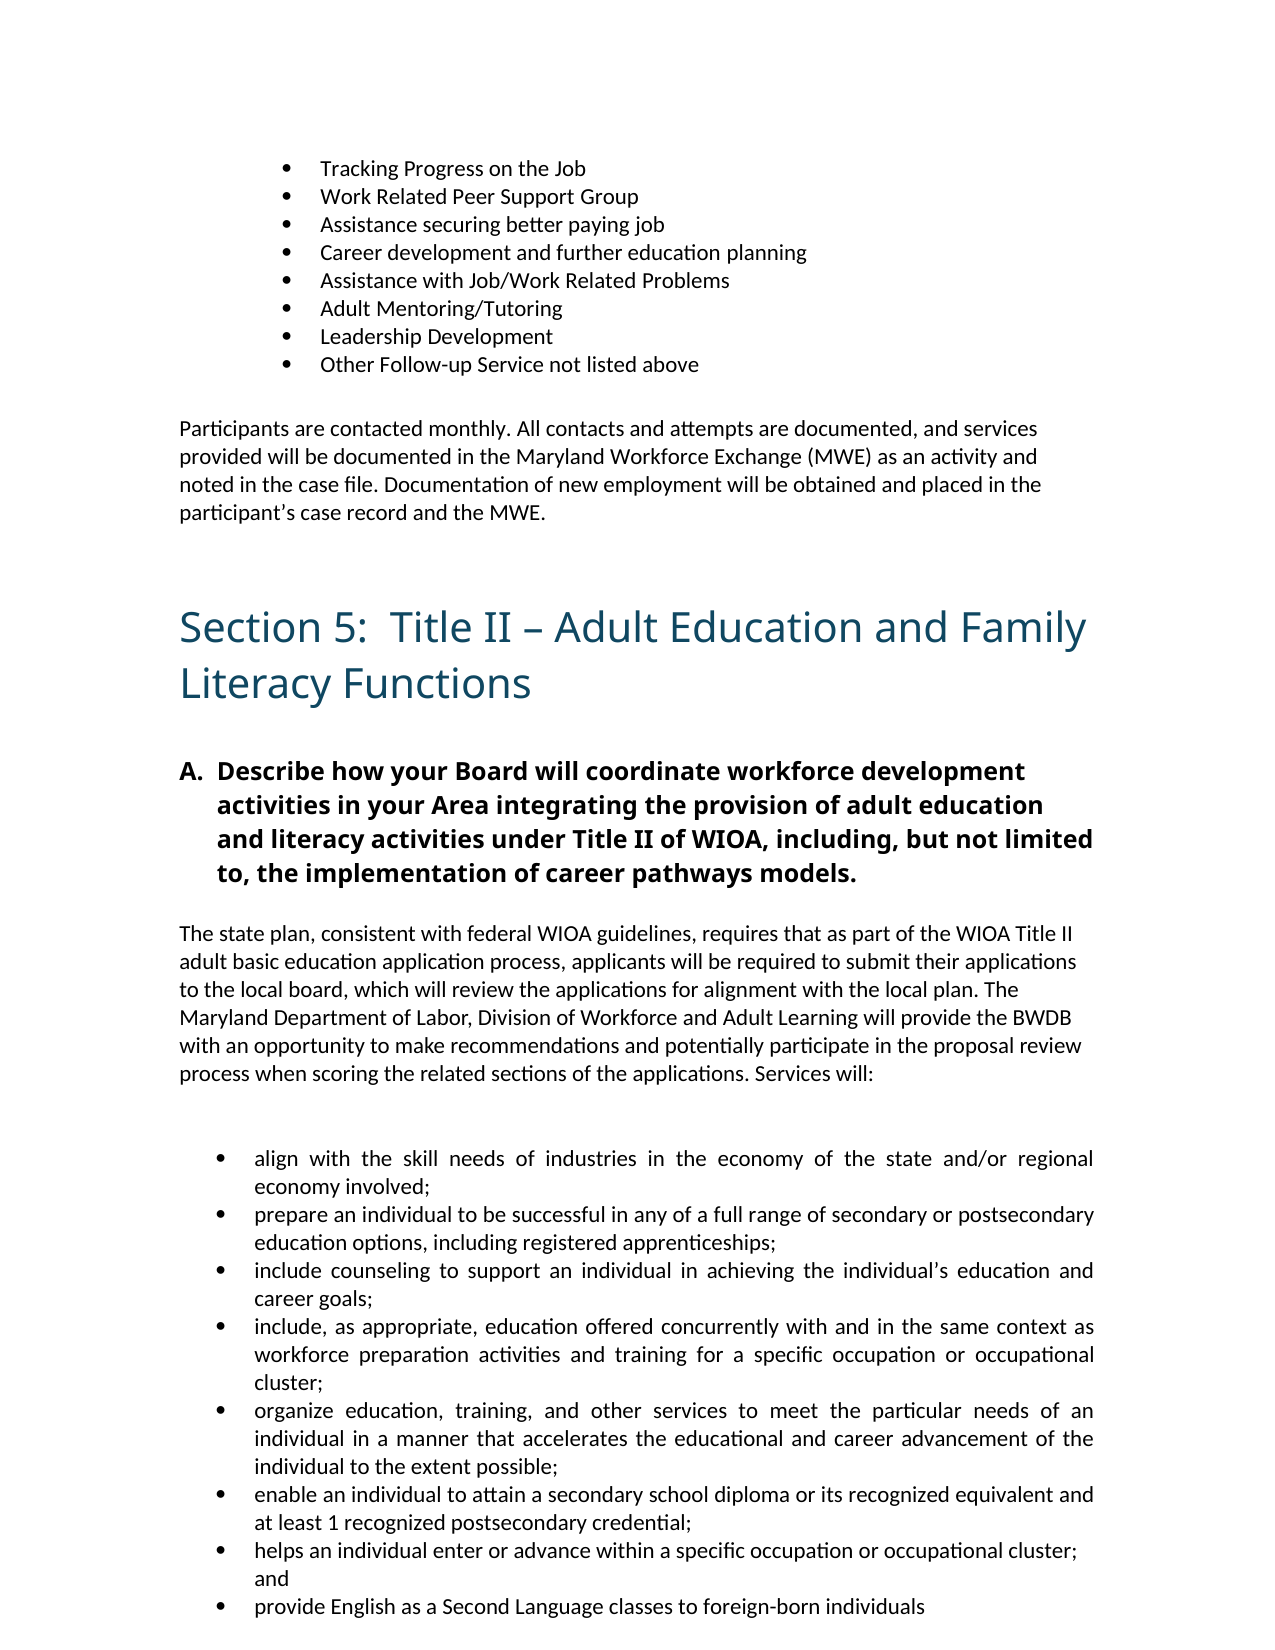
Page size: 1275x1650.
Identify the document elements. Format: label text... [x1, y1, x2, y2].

text Participants are contacted monthly. All contacts and attempts are documented, and services provided will be documented in the Maryland Workforce Exchange (MWE) as an activity and noted in the case file. Documentation of new employment will be obtained and placed in the participant’s case record and the MWE. [179, 414, 1083, 526]
list Assistance with Job/Work Related Problems [283, 266, 1096, 294]
list Assistance securing better paying job [283, 210, 1096, 238]
list provide English as a Second Language classes to foreign-born individuals [217, 1592, 1096, 1621]
list prepare an individual to be successful in any of a full range of secondary or postsecondary education options, including registered apprenticeships; [217, 1200, 1096, 1256]
text The state plan, consistent with federal WIOA guidelines, requires that as part of the WIOA Title II adult basic education application process, applicants will be required to submit their applications to the local board, which will review the applications for alignment with the local plan. The Maryland Department of Labor, Division of Workforce and Adult Learning will provide the BWDB with an opportunity to make recommendations and potentially participate in the proposal review process when scoring the related sections of the applications. Services will: [880, 919, 1099, 1087]
list Tracking Progress on the Job [283, 154, 1096, 182]
list enable an individual to attain a secondary school diploma or its recognized equivalent and at least 1 recognized postsecondary credential; [217, 1480, 1096, 1536]
list align with the skill needs of industries in the economy of the state and/or regional economy involved; [217, 1144, 1096, 1200]
subtitle Section 5: Title II – Adult Education and Family Literacy Functions [179, 597, 1096, 711]
list Work Related Peer Support Group [283, 182, 1096, 210]
list Adult Mentoring/Tutoring [283, 294, 1096, 322]
list Leadership Development [283, 322, 1096, 350]
list Describe how your Board will coordinate workforce development activities in your Area integrating the provision of adult education and literacy activities under Title II of WIOA, including, but not limited to, the implementation of career pathways models. [179, 753, 1096, 890]
list organize education, training, and other services to meet the particular needs of an individual in a manner that accelerates the educational and career advancement of the individual to the extent possible; [217, 1396, 1096, 1480]
list include counseling to support an individual in achieving the individual’s education and career goals; [217, 1256, 1096, 1312]
list helps an individual enter or advance within a specific occupation or occupational cluster; and [217, 1536, 1096, 1592]
list Other Follow-up Service not listed above [283, 350, 1096, 378]
list Career development and further education planning [283, 238, 1096, 266]
list include, as appropriate, education offered concurrently with and in the same context as workforce preparation activities and training for a specific occupation or occupational cluster; [217, 1312, 1096, 1396]
